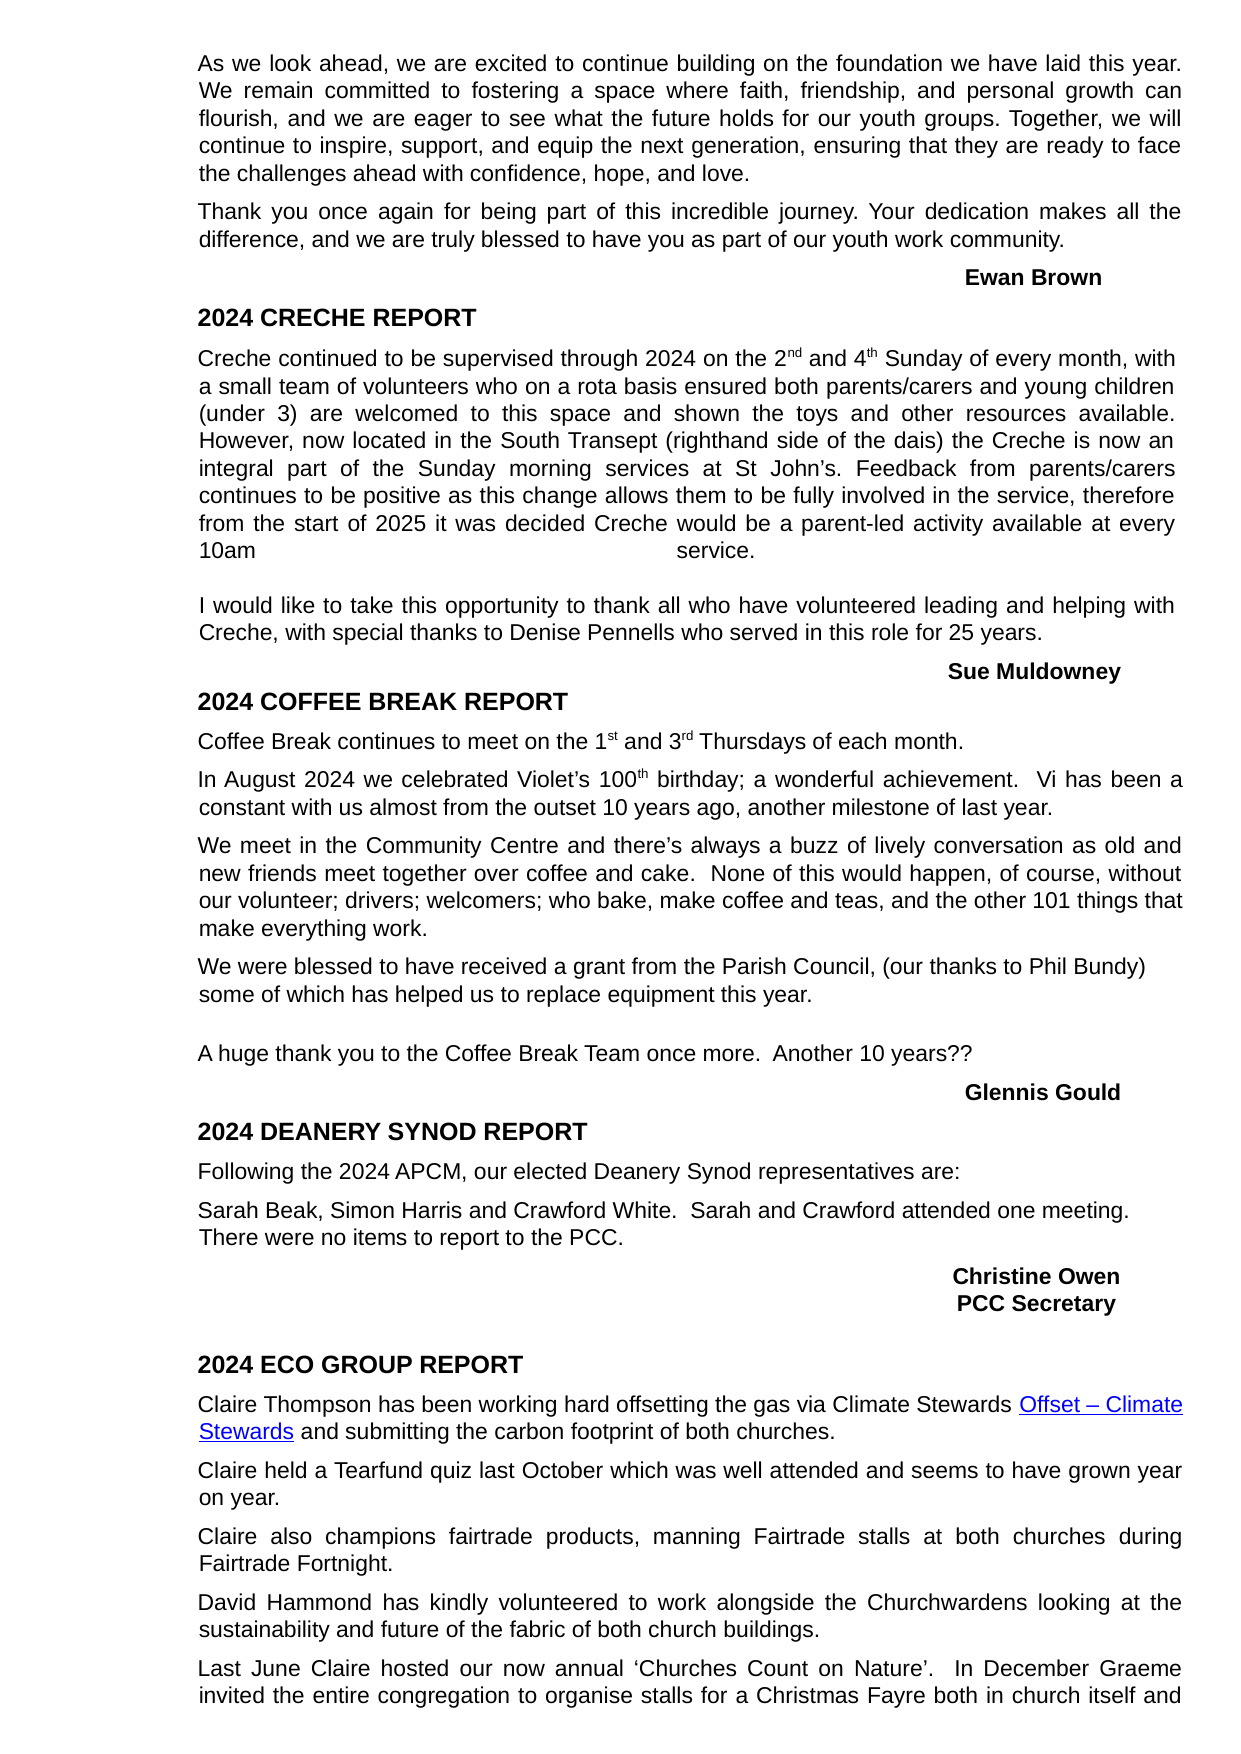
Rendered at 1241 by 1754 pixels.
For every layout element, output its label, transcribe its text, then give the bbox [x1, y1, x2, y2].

text Claire also champions fairtrade products, manning Fairtrade stalls at both churches during Fairtrade Fortnight. [197, 1523, 1183, 1577]
text We were blessed to have received a grant from the Parish Council, (our thanks to Phil Bundy) some of which has helped us to replace equipment this year. [197, 953, 1183, 1039]
text Claire held a Tearfund quiz last October which was well attended and seems to have grown year on year. [197, 1457, 1183, 1511]
text In August 2024 we celebrated Violet’s 100th birthday; a wonderful achievement. Vi has been a constant with us almost from the outset 10 years ago, another milestone of last year. [197, 766, 1183, 820]
text We meet in the Community Centre and there’s always a buzz of lively conversation as old and new friends meet together over coffee and cake. None of this would happen, of course, without our volunteer; drivers; welcomers; who bake, make coffee and teas, and the other 101 things that make everything work. [197, 832, 1183, 941]
text Ewan Brown [889, 264, 1183, 291]
text As we look ahead, we are excited to continue building on the foundation we have laid this year. We remain committed to fostering a space where faith, friendship, and personal growth can flourish, and we are eager to see what the future holds for our youth groups. Together, we will continue to inspire, support, and equip the next generation, ensuring that they are ready to face the challenges ahead with confidence, hope, and love. [197, 50, 1183, 186]
text Christine Owen [814, 1263, 1183, 1289]
text 2024 DEANERY SYNOD REPORT [197, 1117, 1183, 1146]
text Claire Thompson has been working hard offsetting the gas via Climate Stewards Offset – Climate Stewards and submitting the carbon footprint of both churches. [197, 1391, 1183, 1444]
text David Hammond has kindly volunteered to work alongside the Churchwardens looking at the sustainability and future of the fabric of both church buildings. [197, 1589, 1183, 1643]
text Sarah Beak, Simon Harris and Crawford White. Sarah and Crawford attended one meeting. There were no items to report to the PCC. [197, 1197, 1183, 1251]
text 2024 COFFEE BREAK REPORT [197, 687, 1183, 715]
text 2024 CRECHE REPORT [197, 303, 1183, 332]
text Sue Muldowney [816, 658, 1179, 684]
text Glennis Gould [889, 1078, 1183, 1105]
text A huge thank you to the Coffee Break Team once more. Another 10 years?? [197, 1040, 1183, 1066]
text Thank you once again for being part of this incredible journey. Your dedication makes all the difference, and we are truly blessed to have you as part of our youth work community. [197, 198, 1183, 252]
text Creche continued to be supervised through 2024 on the 2nd and 4th Sunday of every month, with a small team of volunteers who on a rota basis ensured both parents/carers and young children (under 3) are welcomed to this space and shown the toys and other resources available. However, now located in the South Transept (righthand side of the dais) the Creche is now an integral part of the Sunday morning services at St John’s. Feedback from parents/carers continues to be positive as this change allows them to be fully involved in the service, therefore from the start of 2025 it was decided Creche would be a parent-led activity available at every 10am service. I would like to take this opportunity to thank all who have volunteered leading and helping with Creche, with special thanks to Denise Pennells who served in this role for 25 years. [197, 345, 1176, 646]
text 2024 ECO GROUP REPORT [197, 1349, 1183, 1378]
text Following the 2024 APCM, our elected Deanery Synod representatives are: [197, 1158, 1183, 1185]
text Coffee Break continues to meet on the 1st and 3rd Thursdays of each month. [197, 728, 1183, 754]
text PCC Secretary [814, 1290, 1183, 1348]
